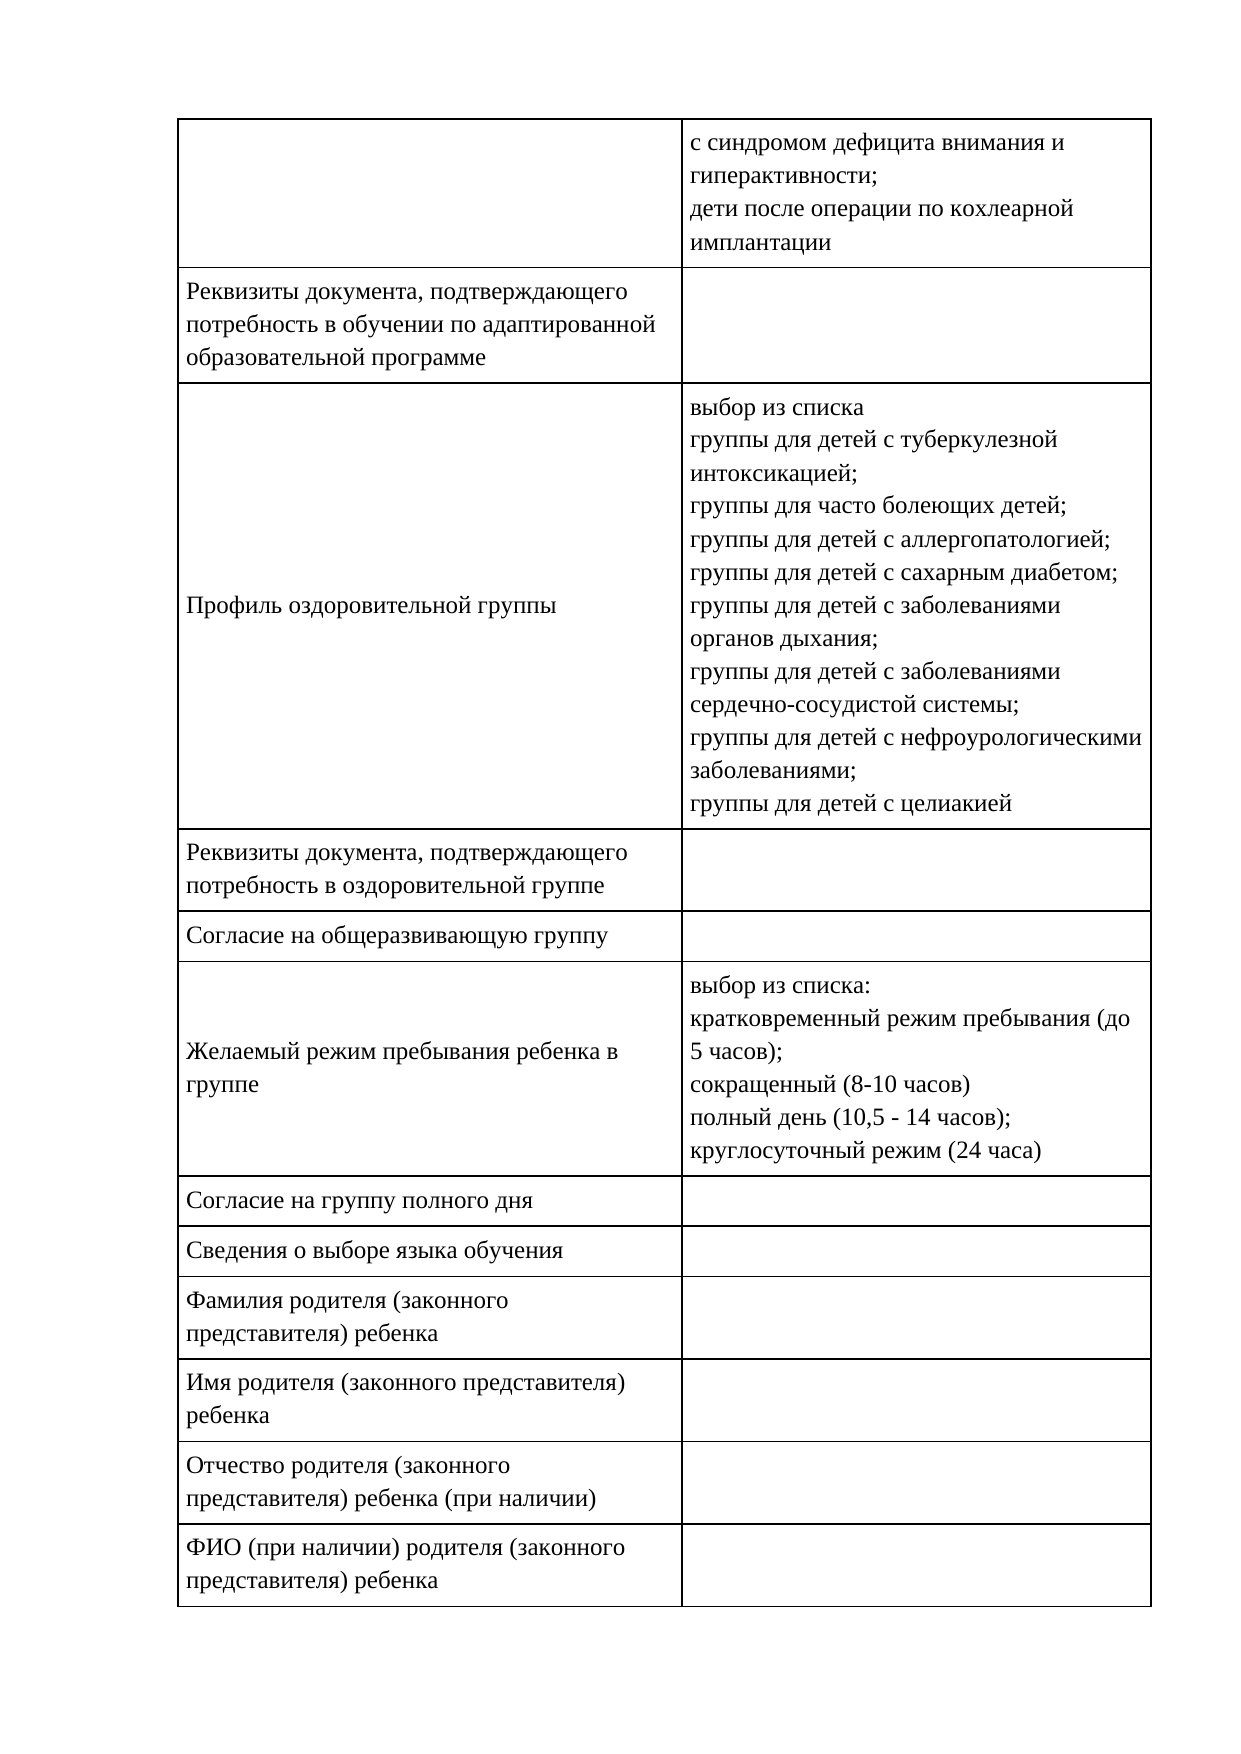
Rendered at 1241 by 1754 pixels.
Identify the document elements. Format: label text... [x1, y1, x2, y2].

table_cell [683, 1177, 1150, 1225]
table_cell выбор из списка группы для детей с туберкулезной интоксикацией; группы для часто болеющих детей; группы для детей с аллергопатологией; группы для детей с сахарным диабетом; группы для детей с заболеваниями органов дыхания; группы для детей с заболеваниями сердечно-сосудистой системы; группы для детей с нефроурологическими заболеваниями; группы для детей с целиакией [683, 384, 1150, 828]
table_cell [683, 1277, 1150, 1358]
table_cell [683, 1442, 1150, 1523]
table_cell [179, 120, 681, 267]
table_cell [683, 830, 1150, 910]
table_cell Реквизиты документа, подтверждающего потребность в оздоровительной группе [179, 830, 681, 910]
table_cell [683, 1525, 1150, 1606]
table_cell Имя родителя (законного представителя) ребенка [179, 1360, 681, 1441]
table_cell выбор из списка: кратковременный режим пребывания (до 5 часов); сокращенный (8-10 часов) полный день (10,5 - 14 часов); круглосуточный режим (24 часа) [683, 962, 1150, 1175]
table_cell ФИО (при наличии) родителя (законного представителя) ребенка [179, 1525, 681, 1606]
table_cell Согласие на общеразвивающую группу [179, 912, 681, 961]
table_cell Реквизиты документа, подтверждающего потребность в обучении по адаптированной образовательной программе [179, 268, 681, 382]
table_cell [683, 912, 1150, 961]
table_cell Профиль оздоровительной группы [179, 384, 681, 828]
table_cell [683, 268, 1150, 382]
table_cell [683, 1360, 1150, 1441]
table_cell [683, 1227, 1150, 1276]
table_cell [683, 120, 1150, 267]
table_cell Согласие на группу полного дня [179, 1177, 681, 1225]
table_cell Желаемый режим пребывания ребенка в группе [179, 962, 681, 1175]
table_cell Фамилия родителя (законного представителя) ребенка [179, 1277, 681, 1358]
table_cell Сведения о выборе языка обучения [179, 1227, 681, 1276]
table_cell Отчество родителя (законного представителя) ребенка (при наличии) [179, 1442, 681, 1523]
